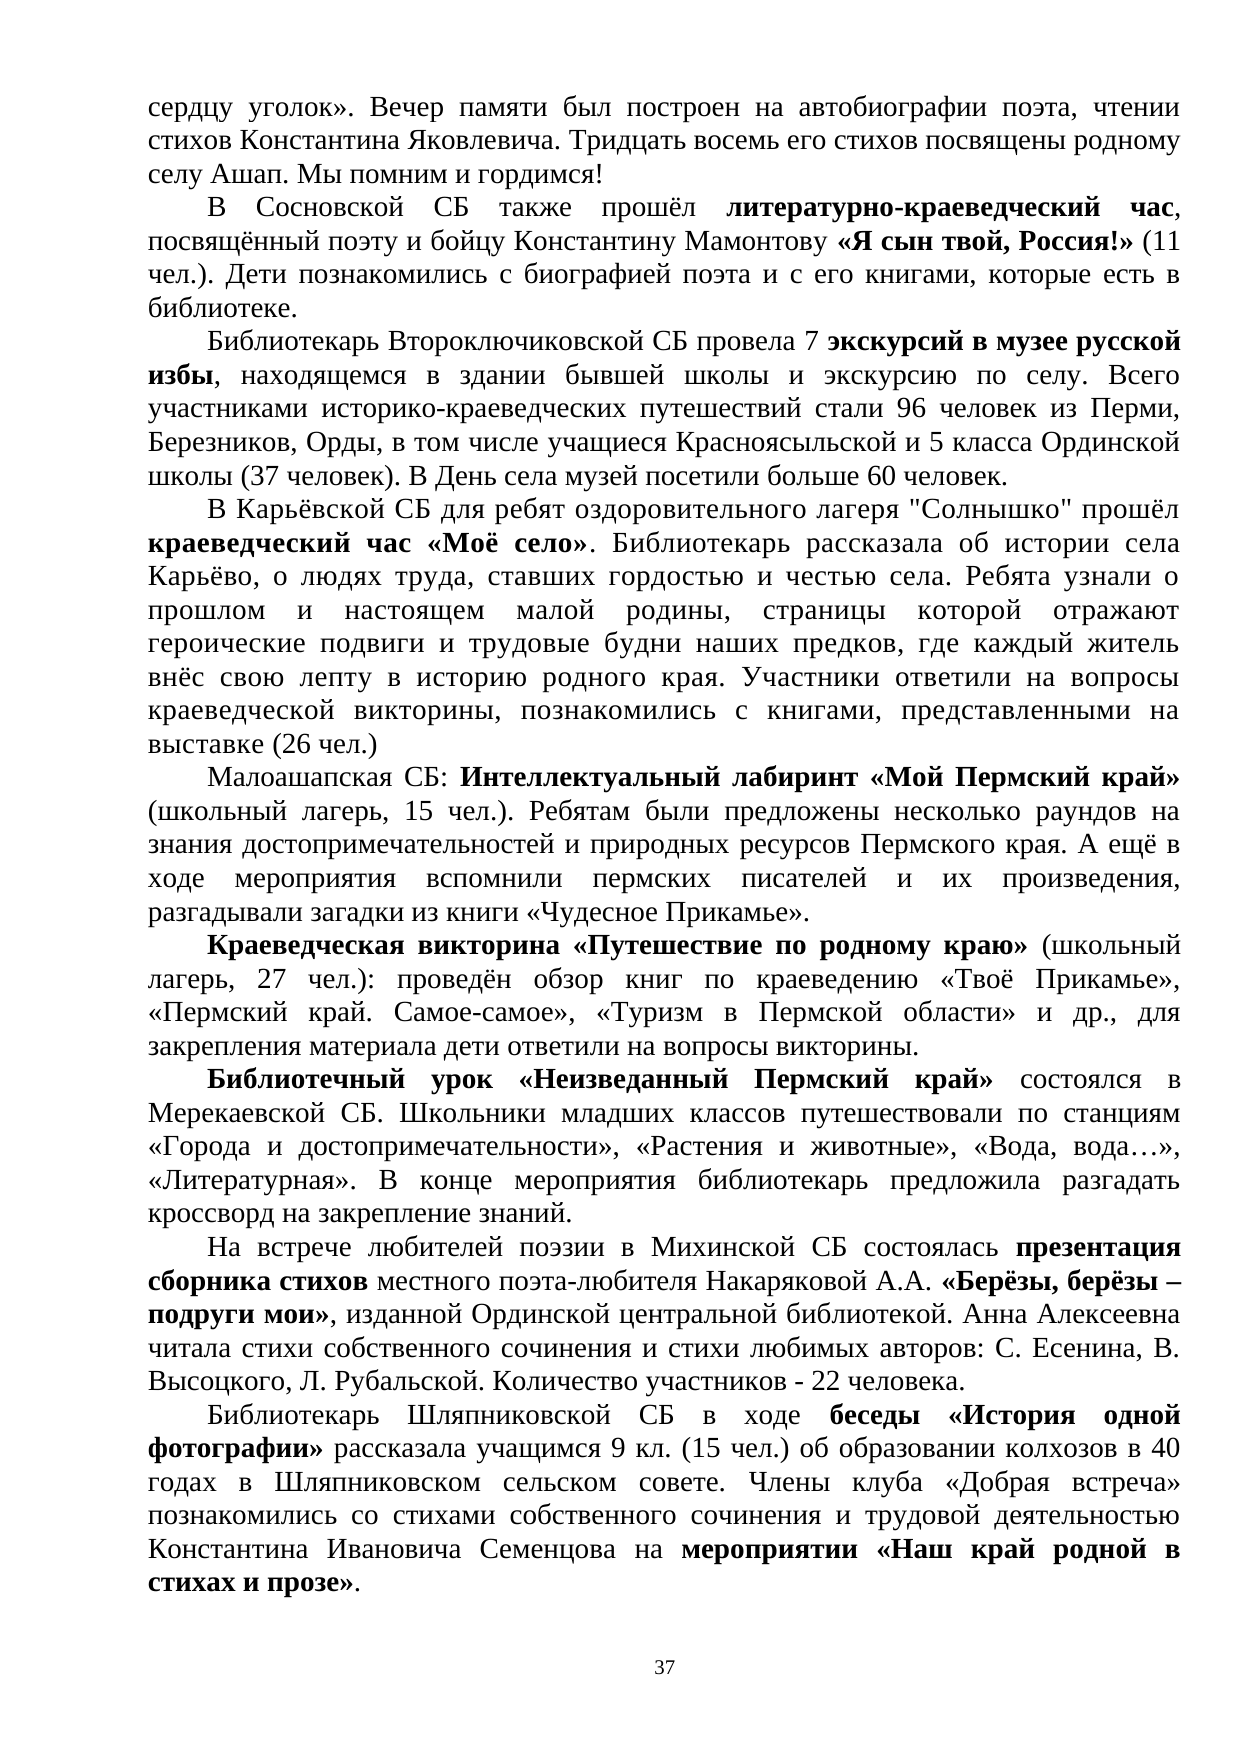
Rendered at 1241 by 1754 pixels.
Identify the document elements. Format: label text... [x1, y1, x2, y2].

text Библиотекарь Шляпниковской СБ в ходе беседы «История одной фотографии» рассказала учащимся 9 кл. (15 чел.) об образовании колхозов в 40 годах в Шляпниковском сельском совете. Члены клуба «Добрая встреча» познакомились со стихами собственного сочинения и трудовой деятельностью Константина Ивановича Семенцова на мероприятии «Наш край родной в стихах и прозе». [148, 1397, 1181, 1598]
text В Сосновской СБ также прошёл литературно-краеведческий час, посвящённый поэту и бойцу Константину Мамонтову «Я сын твой, Россия!» (11 чел.). Дети познакомились с биографией поэта и с его книгами, которые есть в библиотеке. [148, 189, 1181, 323]
text Краеведческая викторина «Путешествие по родному краю» (школьный лагерь, 27 чел.): проведён обзор книг по краеведению «Твоё Прикамье», «Пермский край. Самое-самое», «Туризм в Пермской области» и др., для закрепления материала дети ответили на вопросы викторины. [148, 927, 1181, 1061]
text На встрече любителей поэзии в Михинской СБ состоялась презентация сборника стихов местного поэта-любителя Накаряковой А.А. «Берёзы, берёзы – подруги мои», изданной Ординской центральной библиотекой. Анна Алексеевна читала стихи собственного сочинения и стихи любимых авторов: С. Есенина, В. Высоцкого, Л. Рубальской. Количество участников - 22 человека. [148, 1229, 1181, 1397]
text Библиотекарь Второключиковской СБ провела 7 экскурсий в музее русской избы, находящемся в здании бывшей школы и экскурсию по селу. Всего участниками историко-краеведческих путешествий стали 96 человек из Перми, Березников, Орды, в том числе учащиеся Красноясыльской и 5 класса Ординской школы (37 человек). В День села музей посетили больше 60 человек. [148, 323, 1181, 491]
text Библиотечный урок «Неизведанный Пермский край» состоялся в Мерекаевской СБ. Школьники младших классов путешествовали по станциям «Города и достопримечательности», «Растения и животные», «Вода, вода…», «Литературная». В конце мероприятия библиотекарь предложила разгадать кроссворд на закрепление знаний. [148, 1061, 1181, 1229]
text Малоашапская СБ: Интеллектуальный лабиринт «Мой Пермский край» (школьный лагерь, 15 чел.). Ребятам были предложены несколько раундов на знания достопримечательностей и природных ресурсов Пермского края. А ещё в ходе мероприятия вспомнили пермских писателей и их произведения, разгадывали загадки из книги «Чудесное Прикамье». [148, 759, 1181, 927]
text В Карьёвской СБ для ребят оздоровительного лагеря "Солнышко" прошёл краеведческий час «Моё село». Библиотекарь рассказала об истории села Карьёво, о людях труда, ставших гордостью и честью села. Ребята узнали о прошлом и настоящем малой родины, страницы которой отражают героические подвиги и трудовые будни наших предков, где каждый житель внёс свою лепту в историю родного края. Участники ответили на вопросы краеведческой викторины, познакомились с книгами, представленными на выставке (26 чел.) [148, 491, 1181, 759]
